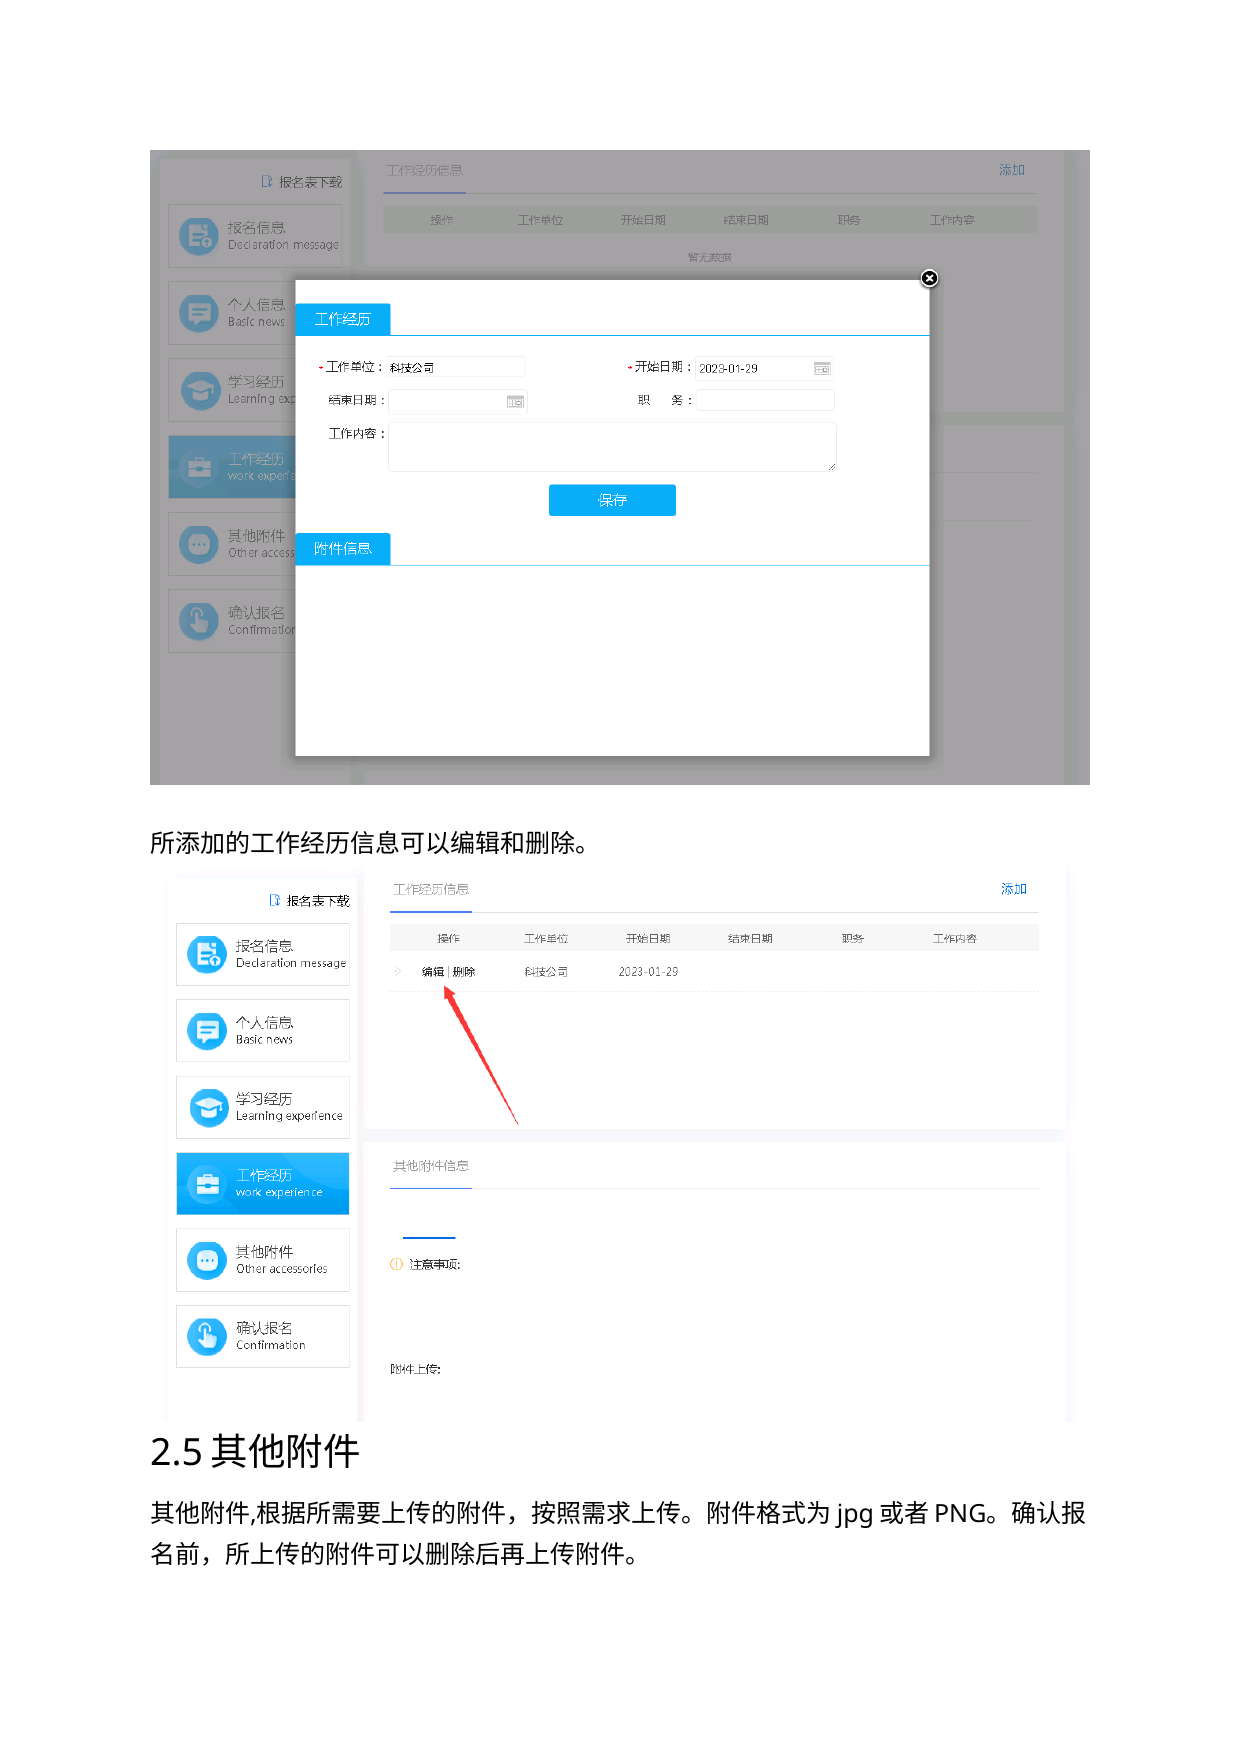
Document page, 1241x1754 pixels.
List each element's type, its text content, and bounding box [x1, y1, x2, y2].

picture [150, 865, 1090, 1422]
list 其他附件,根据所需要上传的附件，按照需求上传。附件格式为jpg或者PNG。确认报名前，所上传的附件可以删除后再上传附件。 [150, 1493, 1090, 1571]
picture [150, 150, 1090, 785]
list 所添加的工作经历信息可以编辑和删除。 [150, 824, 1090, 860]
